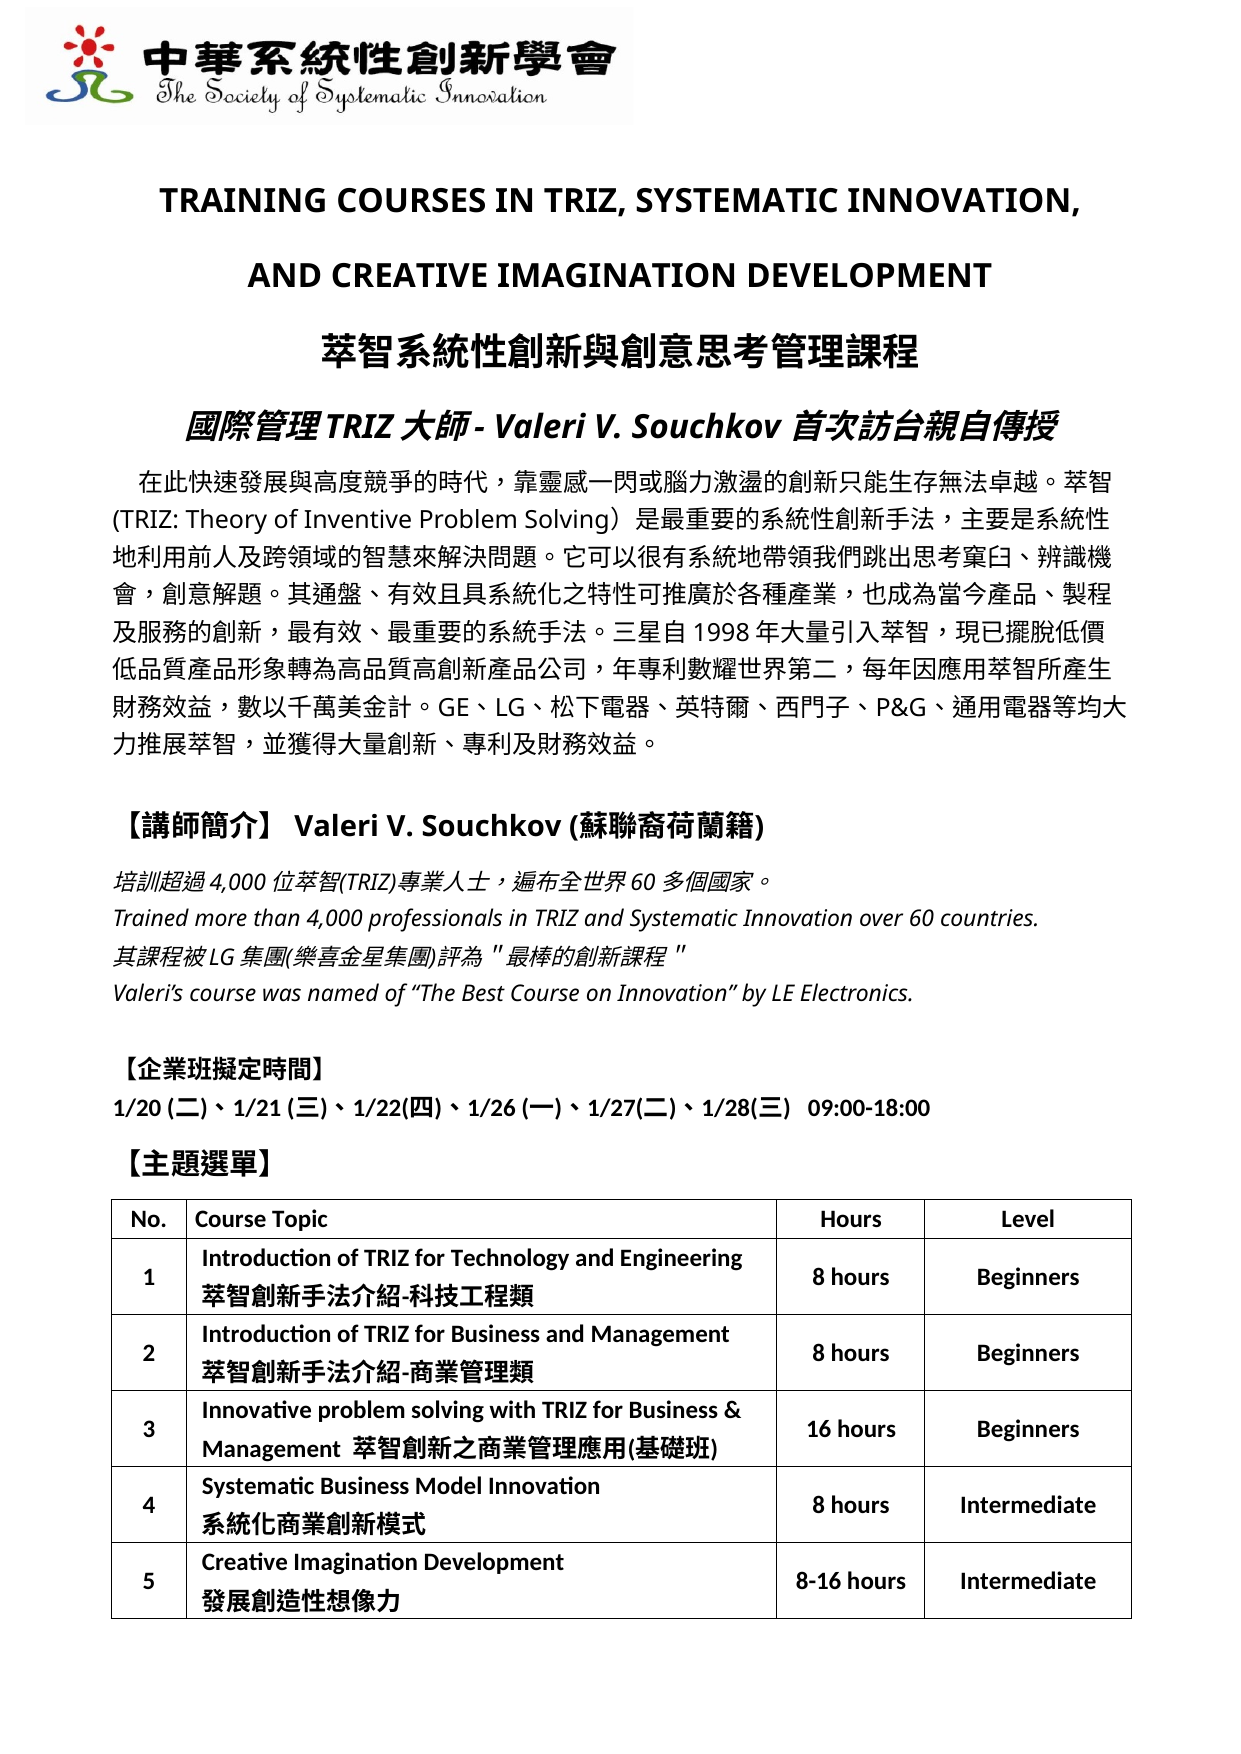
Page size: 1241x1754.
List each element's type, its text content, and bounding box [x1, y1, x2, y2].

table_cell Introduction of TRIZ for Business and Management 萃智創新手法介紹-商業管理類 [187, 1315, 776, 1390]
text AND CREATIVE IMAGINATION DEVELOPMENT [112, 237, 1128, 312]
text TRAINING COURSES IN TRIZ, SYSTEMATIC INNOVATION, [112, 162, 1128, 237]
table_cell Beginners [925, 1239, 1131, 1314]
table_cell 5 [112, 1543, 186, 1618]
table_header No. [112, 1200, 186, 1238]
text 國際管理TRIZ大師 - Valeri V. Souchkov 首次訪台親自傳授 [112, 387, 1128, 462]
table_cell 8-16 hours [777, 1543, 924, 1618]
table_cell Innovative problem solving with TRIZ for Business & Management 萃智創新之商業管理應用(基礎班) [187, 1391, 776, 1466]
table_cell 1 [112, 1239, 186, 1314]
table_cell Beginners [925, 1315, 1131, 1390]
table_cell 4 [112, 1467, 186, 1542]
table_header Course Topic [187, 1200, 776, 1238]
text 1/20 (二)、1/21 (三)、1/22(四)、1/26 (一)、1/27(二)、1/28(三) 09:00-18:00 [112, 1087, 1128, 1124]
text 【企業班擬定時間】 [112, 1049, 1128, 1087]
table_cell Introduction of TRIZ for Technology and Engineering 萃智創新手法介紹-科技工程類 [187, 1239, 776, 1314]
text 培訓超過 4,000位萃智(TRIZ)專業人士，遍布全世界60多個國家。 [112, 862, 1128, 899]
table_cell Intermediate [925, 1543, 1131, 1618]
text Trained more than 4,000 professionals in TRIZ and Systematic Innovation over 60 countries. [112, 899, 1128, 937]
table_header Level [925, 1200, 1131, 1238]
table_cell 16 hours [777, 1391, 924, 1466]
text 【講師簡介】 Valeri V. Souchkov (蘇聯裔荷蘭籍) [112, 787, 1128, 862]
table_header Hours [777, 1200, 924, 1238]
table_cell Systematic Business Model Innovation 系統化商業創新模式 [187, 1467, 776, 1542]
table_cell 8 hours [777, 1315, 924, 1390]
text Valeri’s course was named of “The Best Course on Innovation” by LE Electronics. [112, 974, 1128, 1012]
table_cell Beginners [925, 1391, 1131, 1466]
table_cell 2 [112, 1315, 186, 1390]
text 在此快速發展與高度競爭的時代，靠靈感一閃或腦力激盪的創新只能生存無法卓越。萃智(TRIZ: Theory of Inventive Problem Solving）是最重要的系統性創新手法，主要是系統性地利用前人及跨領域的智慧來解決問題。它可以很有系統地帶領我們跳出思考窠臼、辨識機會，創意解題。其通盤、有效且具系統化之特性可推廣於各種產業，也成為當今產品、製程及服務的創新，最有效、最重要的系統手法。三星自1998年大量引入萃智，現已擺脫低價低品質產品形象轉為高品質高創新產品公司，年專利數耀世界第二，每年因應用萃智所產生財務效益，數以千萬美金計。GE、LG、松下電器、英特爾、西門子、P&G、通用電器等均大力推展萃智，並獲得大量創新、專利及財務效益。 [112, 462, 1128, 762]
picture [24, 7, 634, 125]
table_cell Intermediate [925, 1467, 1131, 1542]
table_cell 8 hours [777, 1467, 924, 1542]
subtitle 【主題選單】 [112, 1124, 1128, 1199]
table_cell Creative Imagination Development 發展創造性想像力 [187, 1543, 776, 1618]
text 萃智系統性創新與創意思考管理課程 [112, 312, 1128, 387]
table_cell 3 [112, 1391, 186, 1466]
table_cell 8 hours [777, 1239, 924, 1314]
text 其課程被LG集團(樂喜金星集團)評為＂最棒的創新課程＂ [112, 937, 1128, 974]
